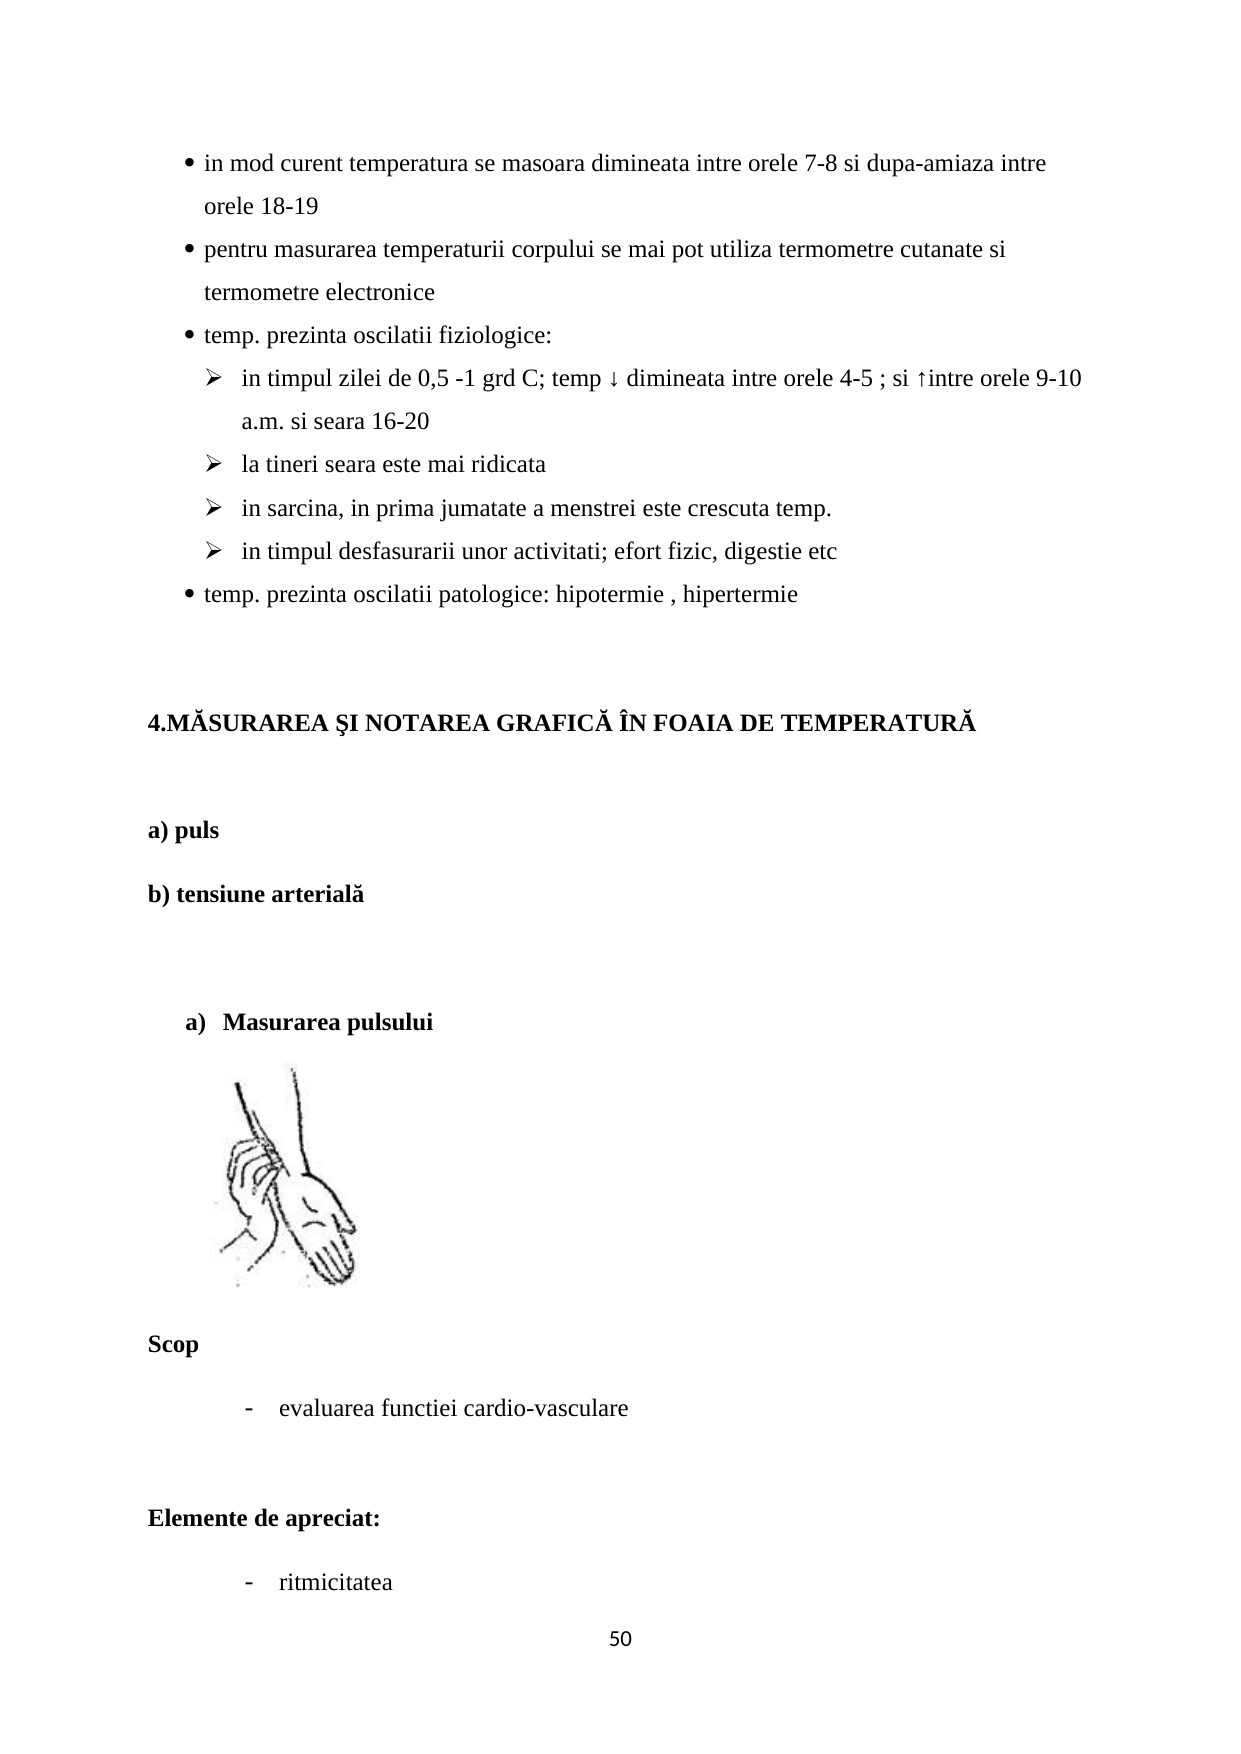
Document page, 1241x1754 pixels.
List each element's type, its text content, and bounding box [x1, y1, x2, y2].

list evaluarea functiei cardio-vasculare [241, 1393, 1093, 1424]
text Scop [148, 1329, 1093, 1358]
list in mod curent temperatura se masoara dimineata intre orele 7-8 si dupa-amiaza intre orele 18-19 [185, 148, 1093, 219]
text 4.MĂSURAREA ŞI NOTAREA GRAFICĂ ÎN FOAIA DE TEMPERATURĂ [148, 708, 1093, 737]
list la tineri seara este mai ridicata [204, 449, 1093, 478]
list pentru masurarea temperaturii corpului se mai pot utiliza termometre cutanate si termometre electronice [185, 234, 1093, 306]
text b) tensiune arterială [148, 879, 1093, 908]
picture [185, 1050, 376, 1294]
list temp. prezinta oscilatii patologice: hipotermie , hipertermie [185, 579, 1093, 608]
text Elemente de apreciat: [148, 1503, 1093, 1532]
list in timpul zilei de 0,5 -1 grd C; temp ↓ dimineata intre orele 4-5 ; si ↑intre orele 9-10 a.m. si seara 16-20 [204, 363, 1093, 435]
list in sarcina, in prima jumatate a menstrei este crescuta temp. [204, 493, 1093, 521]
list ritmicitatea [241, 1567, 1093, 1598]
list Masurarea pulsului [185, 1007, 1093, 1036]
list temp. prezinta oscilatii fiziologice: [185, 320, 1093, 349]
text a) puls [148, 815, 1093, 844]
list in timpul desfasurarii unor activitati; efort fizic, digestie etc [204, 536, 1093, 564]
